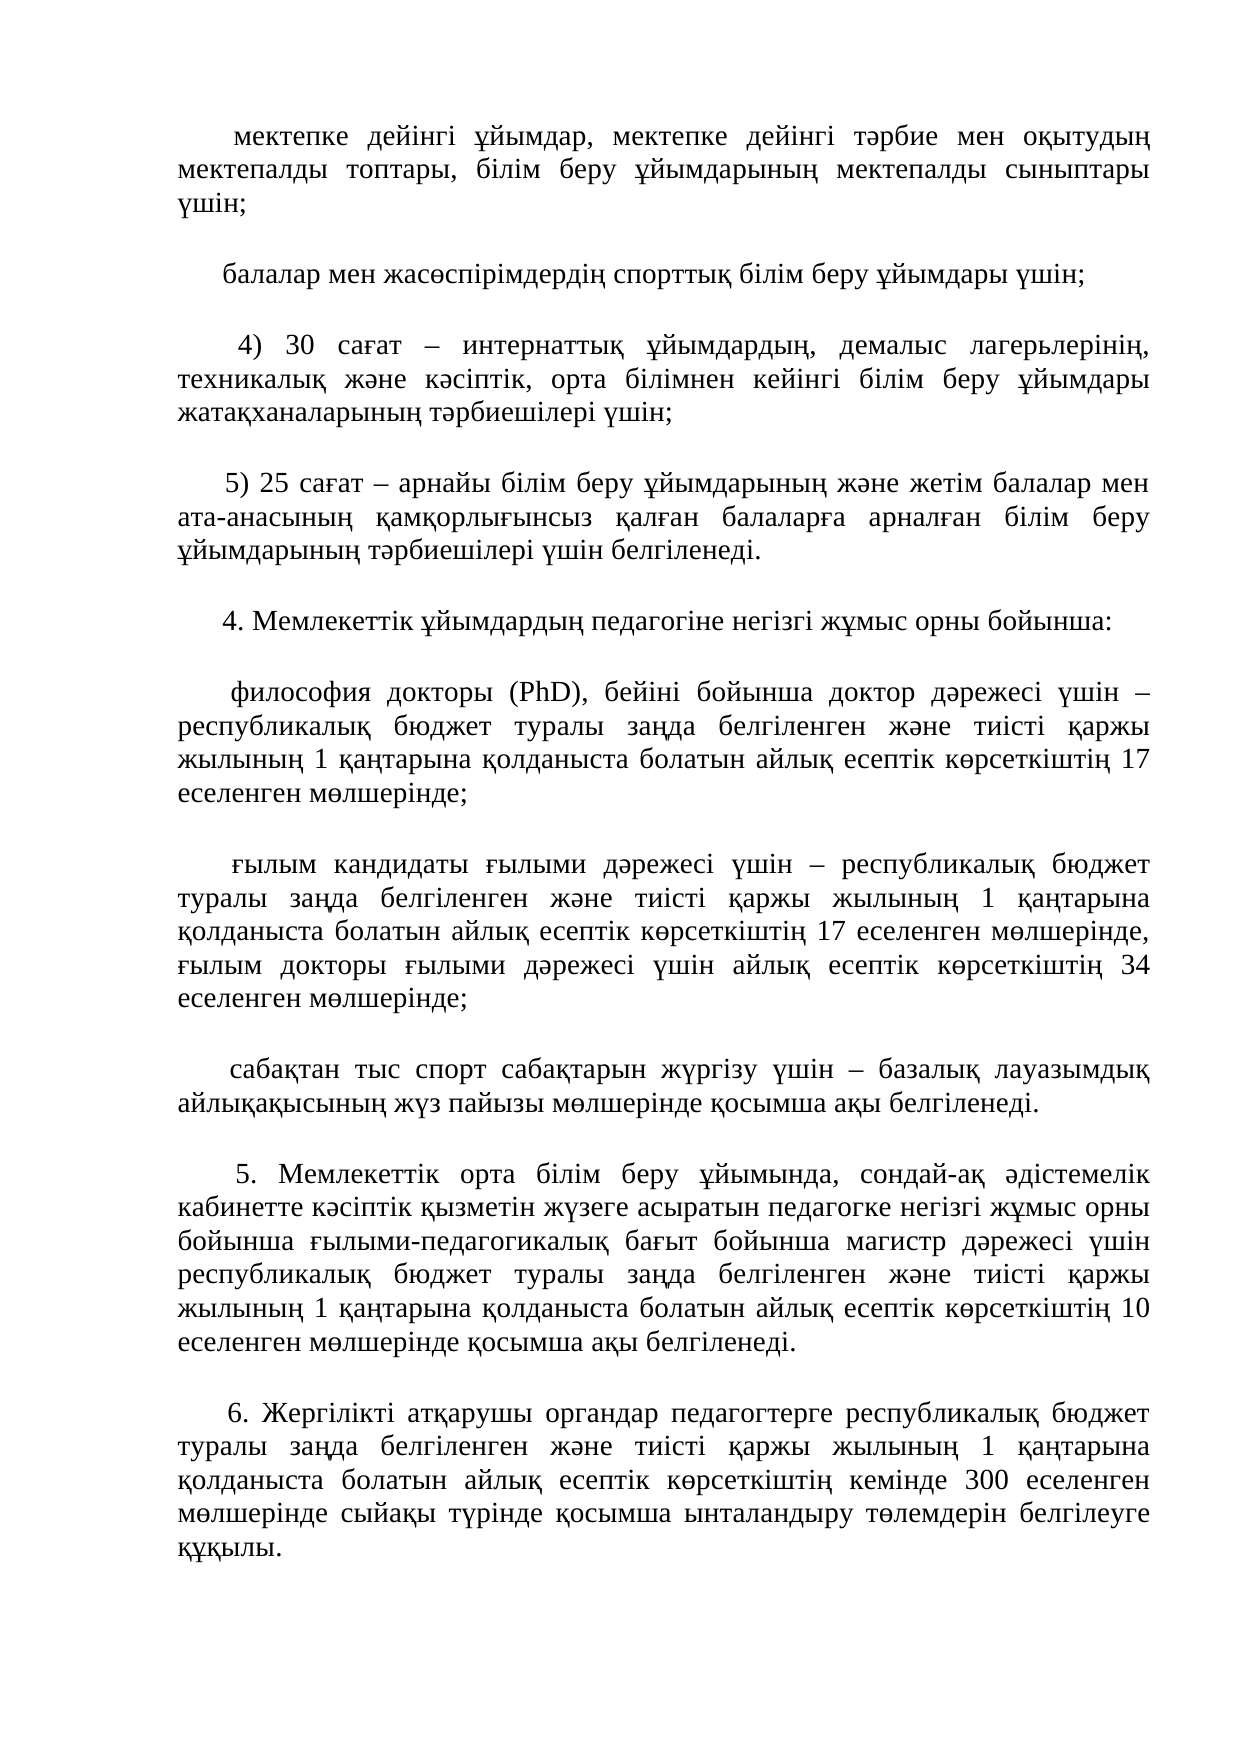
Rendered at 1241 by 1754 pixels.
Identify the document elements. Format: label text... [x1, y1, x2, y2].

text сабақтан тыс спорт сабақтарын жүргізу үшін – базалық лауазымдық айлықақысының жүз пайызы мөлшерінде қосымша ақы белгіленеді. [177, 1051, 1152, 1118]
text философия докторы (PhD), бейіні бойынша доктор дәрежесі үшін – республикалық бюджет туралы заңда белгіленген және тиісті қаржы жылының 1 қаңтарына қолданыста болатын айлық есептік көрсеткіштің 17 еселенген мөлшерінде; [177, 674, 1152, 809]
text 6. Жергілікті атқарушы органдар педагогтерге республикалық бюджет туралы заңда белгіленген және тиісті қаржы жылының 1 қаңтарына қолданыста болатын айлық есептік көрсеткіштің кемінде 300 еселенген мөлшерінде сыйақы түрінде қосымша ынталандыру төлемдерін белгілеуге құқылы. [177, 1395, 1152, 1562]
text мектепке дейінгі ұйымдар, мектепке дейінгі тәрбие мен оқытудың мектепалды топтары, білім беру ұйымдарының мектепалды сыныптары үшін; [177, 118, 1152, 219]
text балалар мен жасөспірімдердің спорттық білім беру ұйымдары үшін; [177, 256, 1152, 290]
text 4. Мемлекеттік ұйымдардың педагогіне негізгі жұмыс орны бойынша: [177, 603, 1152, 637]
text 4) 30 сағат – интернаттық ұйымдардың, демалыс лагерьлерінің, техникалық және кәсіптік, орта білімнен кейінгі білім беру ұйымдары жатақханаларының тәрбиешілері үшін; [177, 327, 1152, 428]
text 5. Мемлекеттік орта білім беру ұйымында, сондай-ақ әдістемелік кабинетте кәсіптік қызметін жүзеге асыратын педагогке негізгі жұмыс орны бойынша ғылыми-педагогикалық бағыт бойынша магистр дәрежесі үшін республикалық бюджет туралы заңда белгіленген және тиісті қаржы жылының 1 қаңтарына қолданыста болатын айлық есептік көрсеткіштің 10 еселенген мөлшерінде қосымша ақы белгіленеді. [177, 1156, 1152, 1357]
text 5) 25 сағат – арнайы білім беру ұйымдарының және жетім балалар мен ата-анасының қамқорлығынсыз қалған балаларға арналған білім беру ұйымдарының тәрбиешілері үшін белгіленеді. [177, 465, 1152, 566]
text ғылым кандидаты ғылыми дәрежесі үшін – республикалық бюджет туралы заңда белгіленген және тиісті қаржы жылының 1 қаңтарына қолданыста болатын айлық есептік көрсеткіштің 17 еселенген мөлшерінде, ғылым докторы ғылыми дәрежесі үшін айлық есептік көрсеткіштің 34 еселенген мөлшерінде; [177, 846, 1152, 1014]
